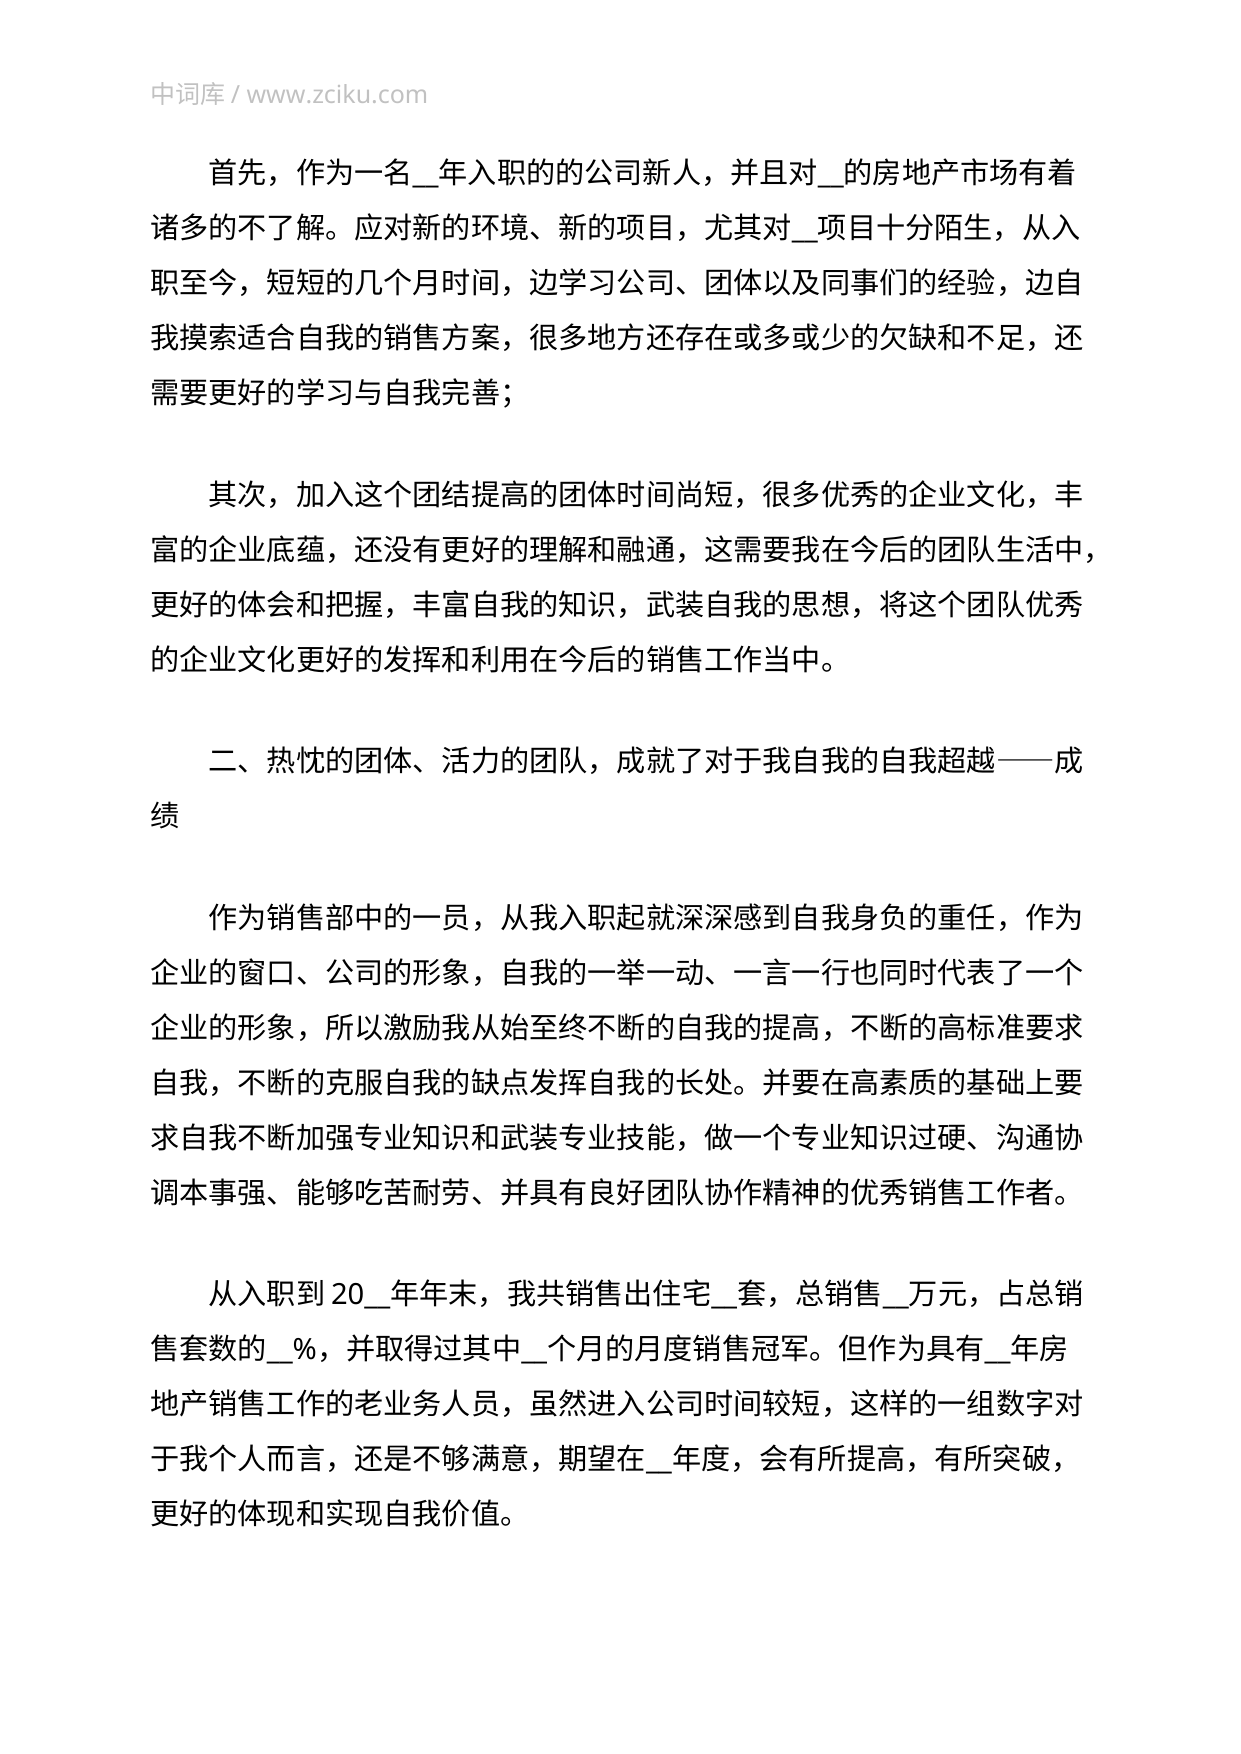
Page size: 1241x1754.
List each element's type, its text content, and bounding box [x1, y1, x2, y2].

text 首先，作为一名__年入职的的公司新人，并且对__的房地产市场有着诸多的不了解。应对新的环境、新的项目，尤其对__项目十分陌生，从入职至今，短短的几个月时间，边学习公司、团体以及同事们的经验，边自我摸索适合自我的销售方案，很多地方还存在或多或少的欠缺和不足，还需要更好的学习与自我完善； [150, 150, 1090, 412]
text 二、热忱的团体、活力的团队，成就了对于我自我的自我超越——成绩 [150, 738, 1090, 835]
text 其次，加入这个团结提高的团体时间尚短，很多优秀的企业文化，丰富的企业底蕴，还没有更好的理解和融通，这需要我在今后的团队生活中，更好的体会和把握，丰富自我的知识，武装自我的思想，将这个团队优秀的企业文化更好的发挥和利用在今后的销售工作当中。 [150, 472, 1090, 678]
text 从入职到20__年年末，我共销售出住宅__套，总销售__万元，占总销售套数的__%，并取得过其中__个月的月度销售冠军。但作为具有__年房地产销售工作的老业务人员，虽然进入公司时间较短，这样的一组数字对于我个人而言，还是不够满意，期望在__年度，会有所提高，有所突破，更好的体现和实现自我价值。 [150, 1271, 1090, 1533]
text 作为销售部中的一员，从我入职起就深深感到自我身负的重任，作为企业的窗口、公司的形象，自我的一举一动、一言一行也同时代表了一个企业的形象，所以激励我从始至终不断的自我的提高，不断的高标准要求自我，不断的克服自我的缺点发挥自我的长处。并要在高素质的基础上要求自我不断加强专业知识和武装专业技能，做一个专业知识过硬、沟通协调本事强、能够吃苦耐劳、并具有良好团队协作精神的优秀销售工作者。 [150, 895, 1090, 1211]
